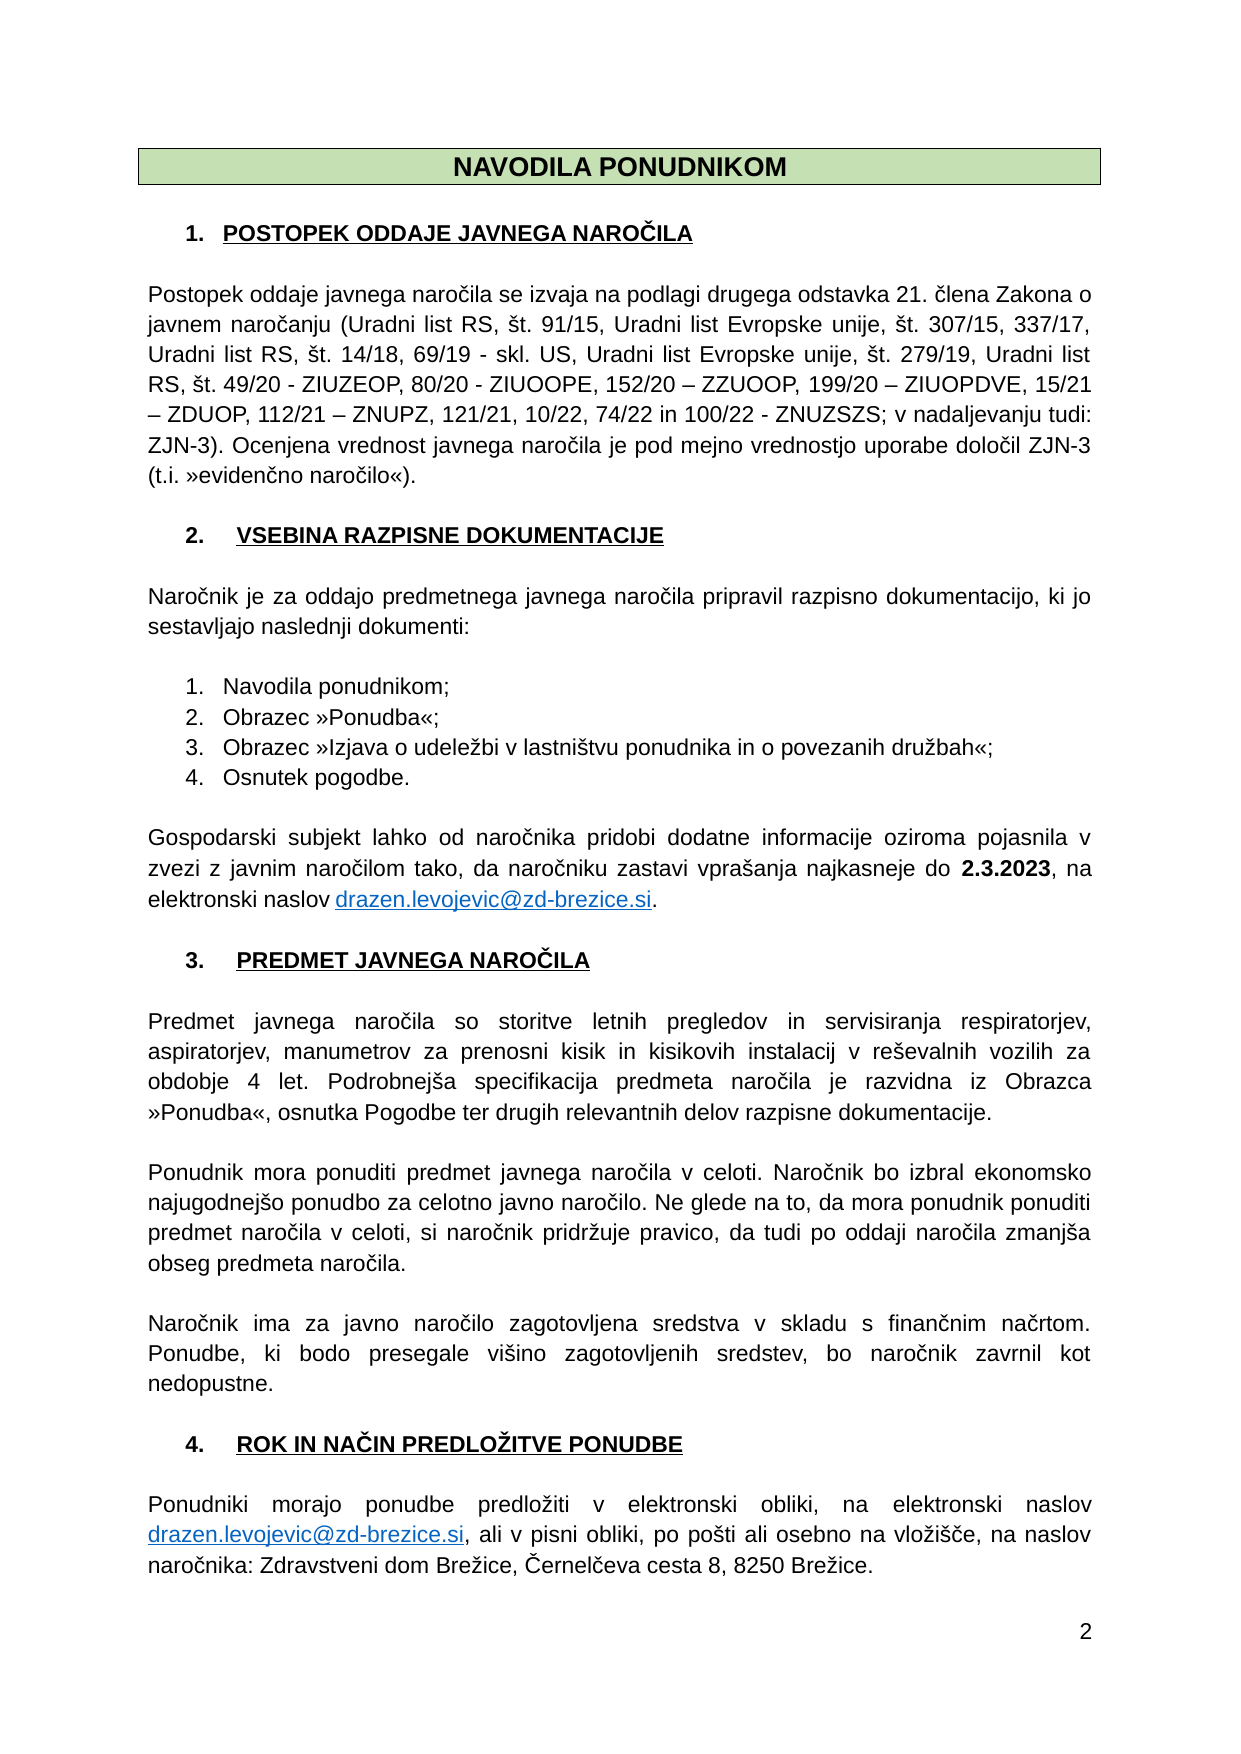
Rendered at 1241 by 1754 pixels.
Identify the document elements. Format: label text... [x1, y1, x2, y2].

subtitle ROK IN NAČIN PREDLOŽITVE PONUDBE [185, 1431, 1092, 1457]
list Obrazec »Ponudba«; [185, 703, 1092, 730]
text Naročnik ima za javno naročilo zagotovljena sredstva v skladu s finančnim načrtom. Ponudbe, ki bodo presegale višino zagotovljenih sredstev, bo naročnik zavrnil kot nedopustne. [148, 1310, 1092, 1397]
text Ponudnik mora ponuditi predmet javnega naročila v celoti. Naročnik bo izbral ekonomsko najugodnejšo ponudbo za celotno javno naročilo. Ne glede na to, da mora ponudnik ponuditi predmet naročila v celoti, si naročnik pridržuje pravico, da tudi po oddaji naročila zmanjša obseg predmeta naročila. [148, 1159, 1092, 1276]
subtitle VSEBINA RAZPISNE DOKUMENTACIJE [185, 522, 1092, 548]
text Postopek oddaje javnega naročila se izvaja na podlagi drugega odstavka 21. člena Zakona o javnem naročanju (Uradni list RS, št. 91/15, Uradni list Evropske unije, št. 307/15, 337/17, Uradni list RS, št. 14/18, 69/19 - skl. US, Uradni list Evropske unije, št. 279/19, Uradni list RS, št. 49/20 - ZIUZEOP, 80/20 - ZIUOOPE, 152/20 – ZZUOOP, 199/20 – ZIUOPDVE, 15/21 – ZDUOP, 112/21 – ZNUPZ, 121/21, 10/22, 74/22 in 100/22 - ZNUZSZS; v nadaljevanju tudi: ZJN-3). Ocenjena vrednost javnega naročila je pod mejno vrednostjo uporabe določil ZJN-3 (t.i. »evidenčno naročilo«). [148, 281, 1092, 488]
text Ponudniki morajo ponudbe predložiti v elektronski obliki, na elektronski naslov drazen.levojevic@zd-brezice.si, ali v pisni obliki, po pošti ali osebno na vložišče, na naslov naročnika: Zdravstveni dom Brežice, Černelčeva cesta 8, 8250 Brežice. [148, 1491, 1092, 1578]
text Predmet javnega naročila so storitve letnih pregledov in servisiranja respiratorjev, aspiratorjev, manumetrov za prenosni kisik in kisikovih instalacij v reševalnih vozilih za obdobje 4 let. Podrobnejša specifikacija predmeta naročila je razvidna iz Obrazca »Ponudba«, osnutka Pogodbe ter drugih relevantnih delov razpisne dokumentacije. [148, 1008, 1092, 1125]
subtitle PREDMET JAVNEGA NAROČILA [185, 947, 1092, 974]
text Naročnik je za oddajo predmetnega javnega naročila pripravil razpisno dokumentacijo, ki jo sestavljajo naslednji dokumenti: [148, 583, 1092, 639]
list Osnutek pogodbe. [185, 764, 1092, 790]
text Gospodarski subjekt lahko od naročnika pridobi dodatne informacije oziroma pojasnila v zvezi z javnim naročilom tako, da naročniku zastavi vprašanja najkasneje do 2.3.2023, na elektronski naslov drazen.levojevic@zd-brezice.si. [148, 824, 1092, 913]
list Obrazec »Izjava o udeležbi v lastništvu ponudnika in o povezanih družbah«; [185, 734, 1092, 760]
subtitle POSTOPEK ODDAJE JAVNEGA NAROČILA [185, 220, 1092, 246]
list Navodila ponudnikom; [185, 673, 1092, 699]
subtitle NAVODILA PONUDNIKOM [139, 149, 1100, 184]
